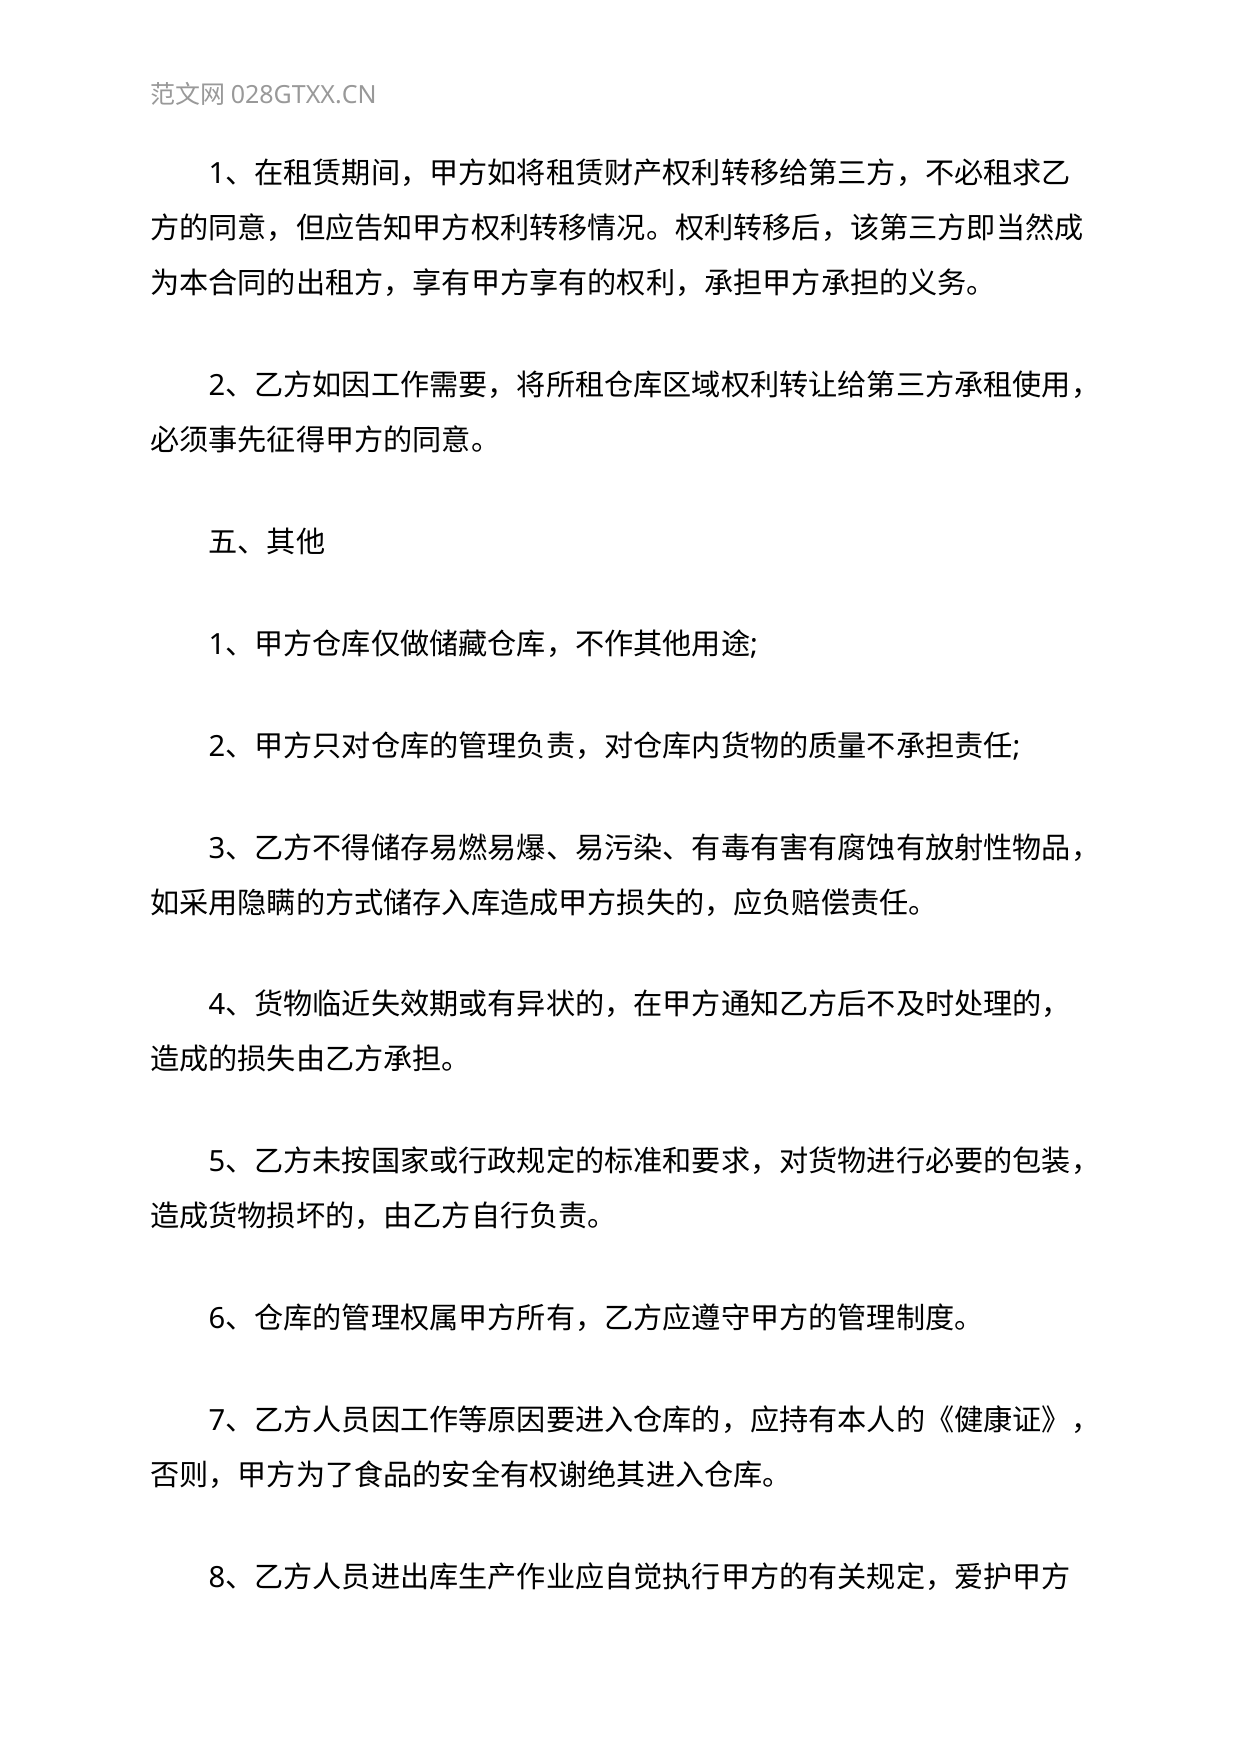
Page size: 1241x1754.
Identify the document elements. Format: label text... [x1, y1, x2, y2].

text 5、乙方未按国家或行政规定的标准和要求，对货物进行必要的包装，造成货物损坏的，由乙方自行负责。 [150, 1138, 1090, 1235]
text 2、乙方如因工作需要，将所租仓库区域权利转让给第三方承租使用，必须事先征得甲方的同意。 [150, 362, 1090, 459]
text 2、甲方只对仓库的管理负责，对仓库内货物的质量不承担责任; [150, 722, 1090, 764]
text 五、其他 [150, 518, 1090, 561]
text 1、甲方仓库仅做储藏仓库，不作其他用途; [150, 620, 1090, 663]
text 4、货物临近失效期或有异状的，在甲方通知乙方后不及时处理的，造成的损失由乙方承担。 [150, 981, 1090, 1078]
text 6、仓库的管理权属甲方所有，乙方应遵守甲方的管理制度。 [150, 1294, 1090, 1337]
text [150, 1553, 1090, 1596]
text 7、乙方人员因工作等原因要进入仓库的，应持有本人的《健康证》，否则，甲方为了食品的安全有权谢绝其进入仓库。 [150, 1396, 1090, 1494]
text 3、乙方不得储存易燃易爆、易污染、有毒有害有腐蚀有放射性物品，如采用隐瞒的方式储存入库造成甲方损失的，应负赔偿责任。 [150, 824, 1090, 921]
text 1、在租赁期间，甲方如将租赁财产权利转移给第三方，不必租求乙方的同意，但应告知甲方权利转移情况。权利转移后，该第三方即当然成为本合同的出租方，享有甲方享有的权利，承担甲方承担的义务。 [150, 150, 1090, 302]
